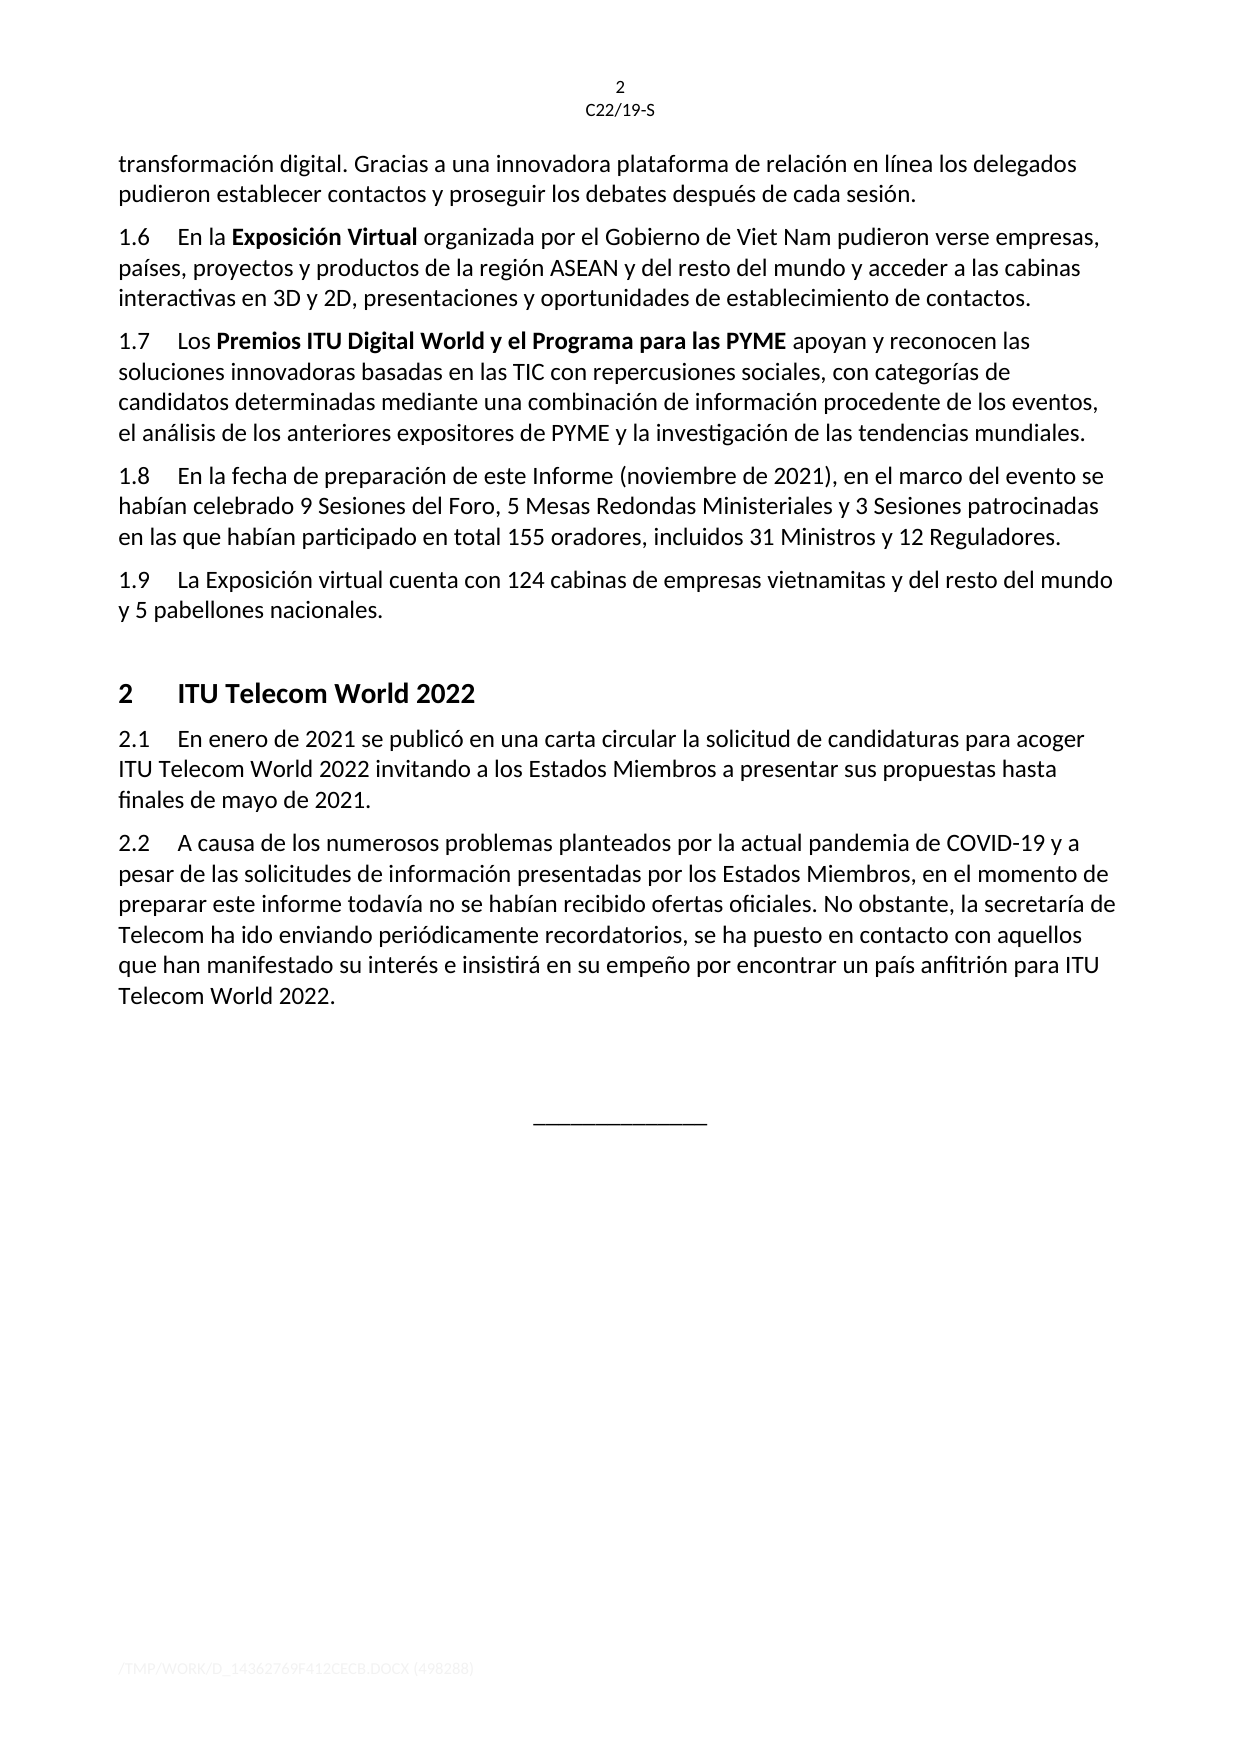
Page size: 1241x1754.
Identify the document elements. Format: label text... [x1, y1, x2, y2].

text 1.8 En la fecha de preparación de este Informe (noviembre de 2021), en el marco del evento se habían celebrado 9 Sesiones del Foro, 5 Mesas Redondas Ministeriales y 3 Sesiones patrocinadas en las que habían participado en total 155 oradores, incluidos 31 Ministros y 12 Reguladores. [118, 460, 1122, 551]
text 2.2 A causa de los numerosos problemas planteados por la actual pandemia de COVID-19 y a pesar de las solicitudes de información presentadas por los Estados Miembros, en el momento de preparar este informe todavía no se habían recibido ofertas oficiales. No obstante, la secretaría de Telecom ha ido enviando periódicamente recordatorios, se ha puesto en contacto con aquellos que han manifestado su interés e insistirá en su empeño por encontrar un país anfitrión para ITU Telecom World 2022. [118, 827, 1122, 1010]
text 1.7 Los Premios ITU Digital World y el Programa para las PYME apoyan y reconocen las soluciones innovadoras basadas en las TIC con repercusiones sociales, con categorías de candidatos determinadas mediante una combinación de información procedente de los eventos, el análisis de los anteriores expositores de PYME y la investigación de las tendencias mundiales. [118, 325, 1122, 447]
subtitle 2 ITU Telecom World 2022 [118, 675, 1122, 711]
text 2.1 En enero de 2021 se publicó en una carta circular la solicitud de candidaturas para acoger ITU Telecom World 2022 invitando a los Estados Miembros a presentar sus propuestas hasta finales de mayo de 2021. [118, 723, 1122, 815]
text 1.9 La Exposición virtual cuenta con 124 cabinas de empresas vietnamitas y del resto del mundo y 5 pabellones nacionales. [118, 564, 1122, 625]
text 1.6 En la Exposición Virtual organizada por el Gobierno de Viet Nam pudieron verse empresas, países, proyectos y productos de la región ASEAN y del resto del mundo y acceder a las cabinas interactivas en 3D y 2D, presentaciones y oportunidades de establecimiento de contactos. [118, 221, 1122, 313]
text ______________ [118, 1098, 1122, 1128]
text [118, 148, 1122, 209]
